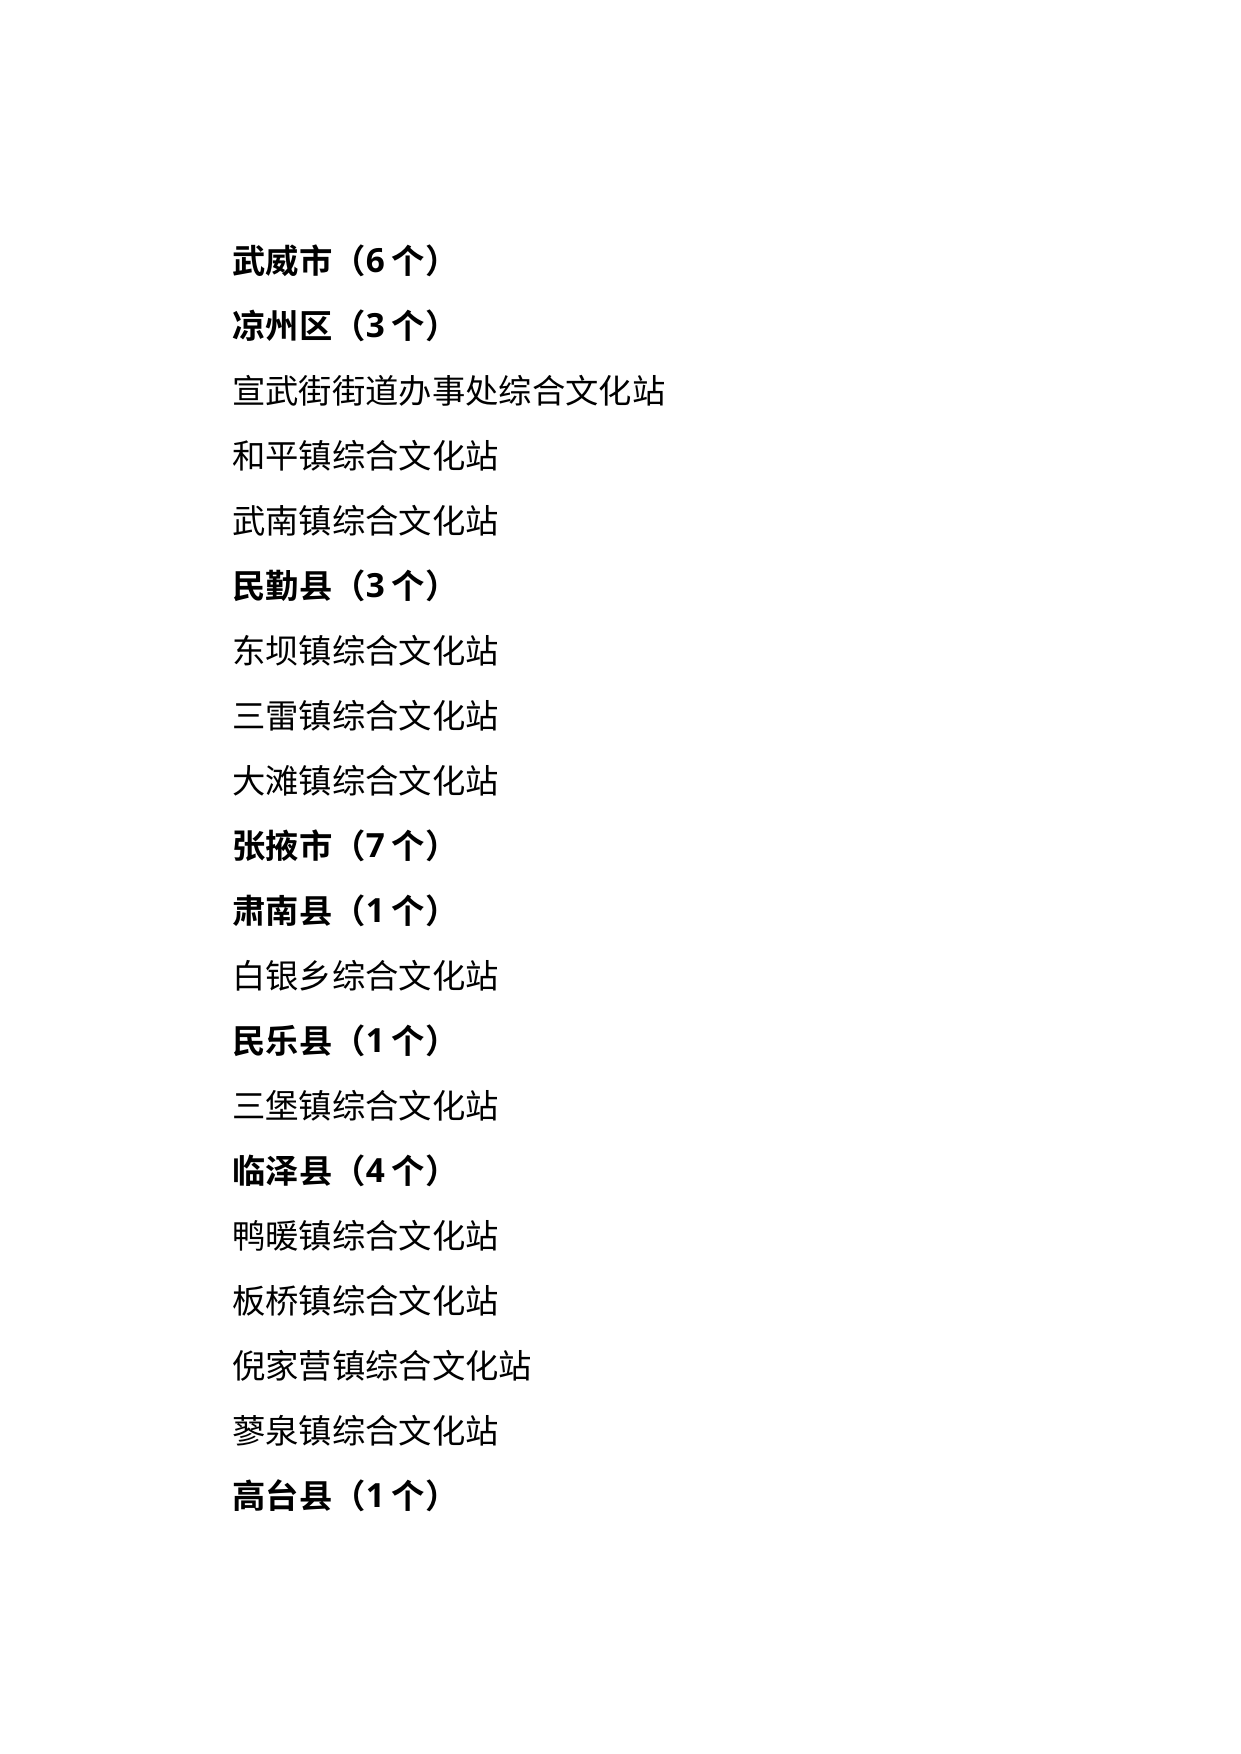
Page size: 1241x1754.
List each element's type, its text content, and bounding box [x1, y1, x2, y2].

text 宣武街街道办事处综合文化站 [165, 357, 1087, 422]
text 民勤县（3个） [165, 552, 1087, 617]
text 凉州区（3个） [165, 292, 1087, 357]
text 肃南县（1个） [165, 877, 1087, 942]
text 三雷镇综合文化站 [165, 682, 1087, 747]
text 高台县（1个） [165, 1462, 1087, 1527]
text 鸭暖镇综合文化站 [165, 1202, 1087, 1267]
text 大滩镇综合文化站 [165, 747, 1087, 812]
text 板桥镇综合文化站 [165, 1267, 1087, 1332]
list 武威市（6个） [165, 227, 1087, 292]
text 蓼泉镇综合文化站 [165, 1397, 1087, 1462]
text 倪家营镇综合文化站 [165, 1332, 1087, 1397]
text 三堡镇综合文化站 [165, 1072, 1087, 1137]
text 东坝镇综合文化站 [165, 617, 1087, 682]
text 临泽县（4个） [165, 1137, 1087, 1202]
text 白银乡综合文化站 [165, 942, 1087, 1007]
text 和平镇综合文化站 [165, 422, 1087, 487]
list 张掖市（7个） [165, 812, 1087, 877]
text 民乐县（1个） [165, 1007, 1087, 1072]
text 武南镇综合文化站 [165, 487, 1087, 552]
